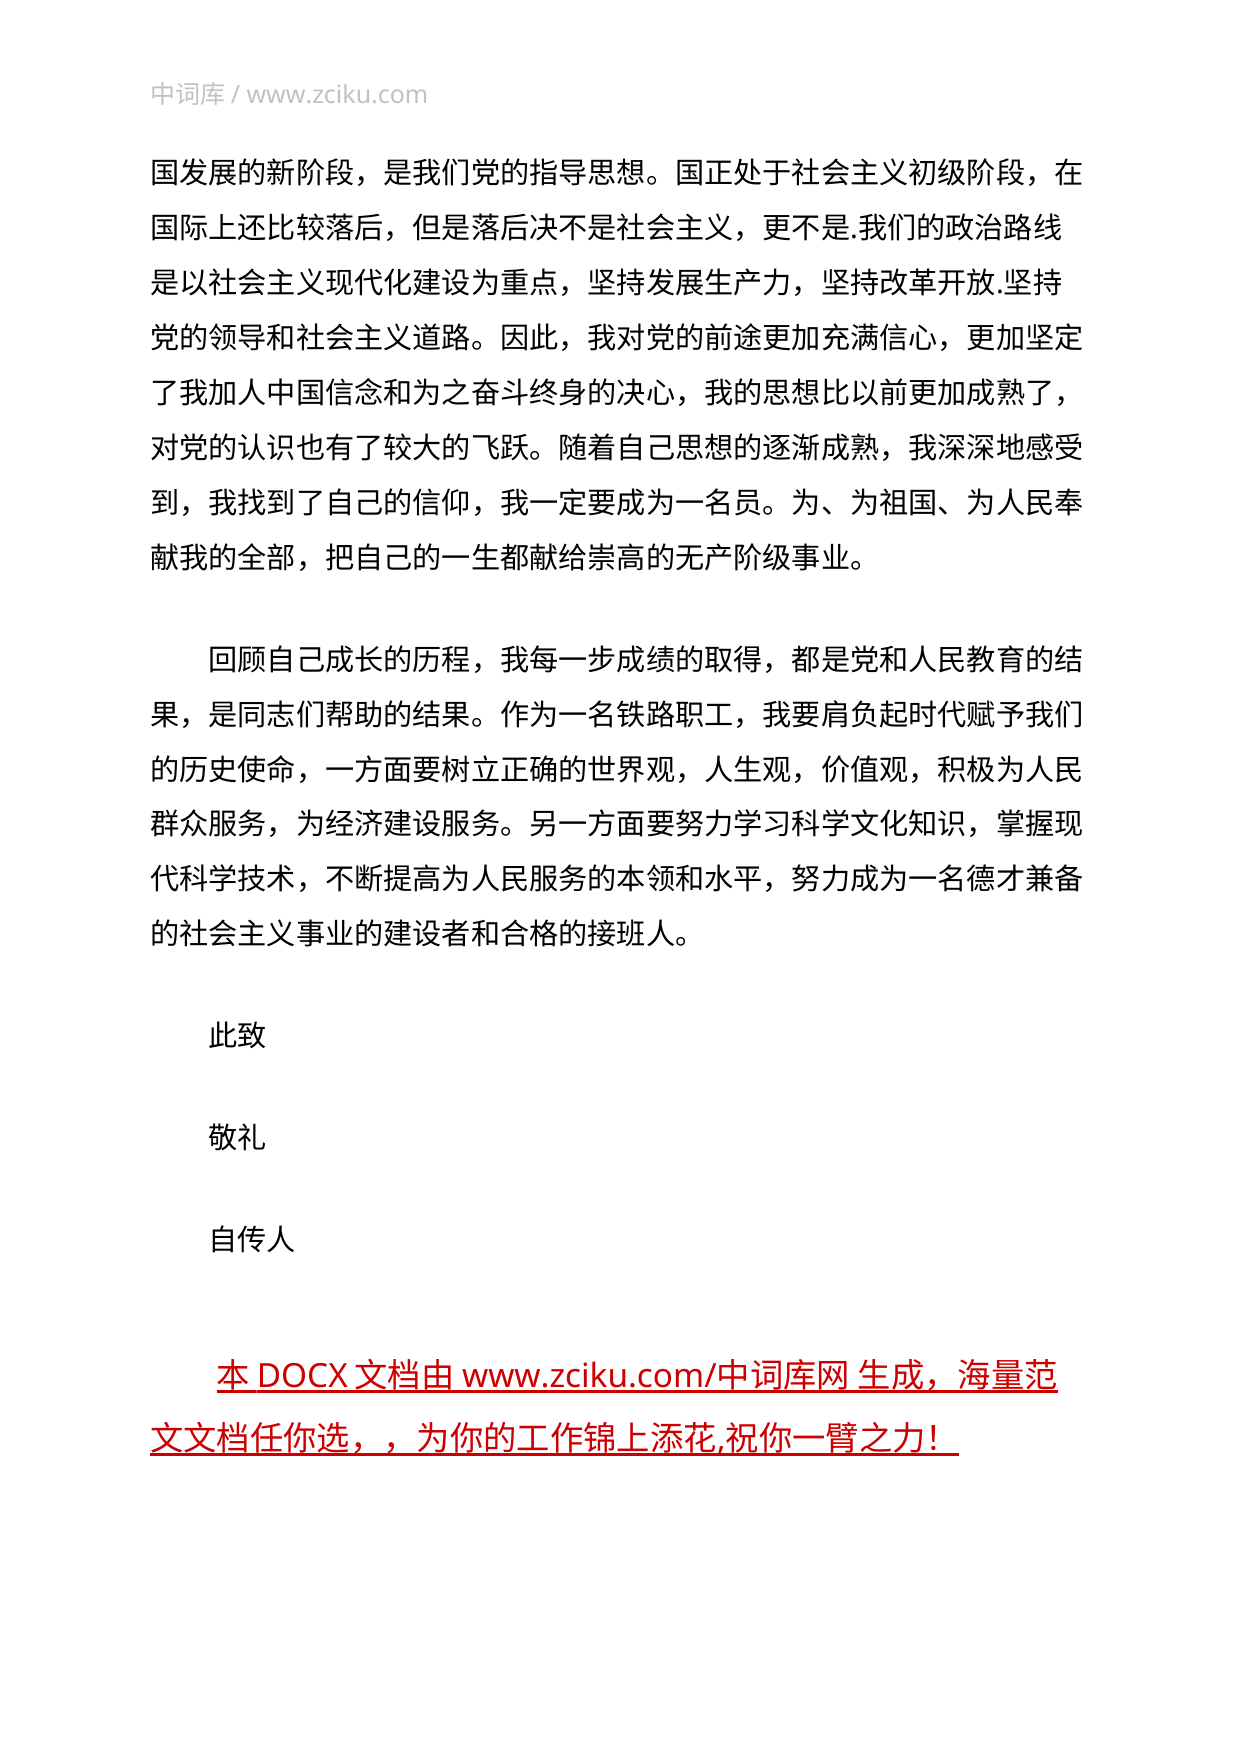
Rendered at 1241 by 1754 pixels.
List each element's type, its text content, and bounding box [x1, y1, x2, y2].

text 本DOCX文档由 www.zciku.com/中词库网 生成，海量范文文档任你选，，为你的工作锦上添花,祝你一臂之力！ [150, 1349, 1090, 1460]
text 回顾自己成长的历程，我每一步成绩的取得，都是党和人民教育的结果，是同志们帮助的结果。作为一名铁路职工，我要肩负起时代赋予我们的历史使命，一方面要树立正确的世界观，人生观，价值观，积极为人民群众服务，为经济建设服务。另一方面要努力学习科学文化知识，掌握现代科学技术，不断提高为人民服务的本领和水平，努力成为一名德才兼备的社会主义事业的建设者和合格的接班人。 [150, 636, 1090, 953]
text 敬礼 [150, 1114, 1090, 1157]
text 此致 [150, 1012, 1090, 1055]
text 自传人 [150, 1216, 1090, 1258]
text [150, 150, 1090, 577]
